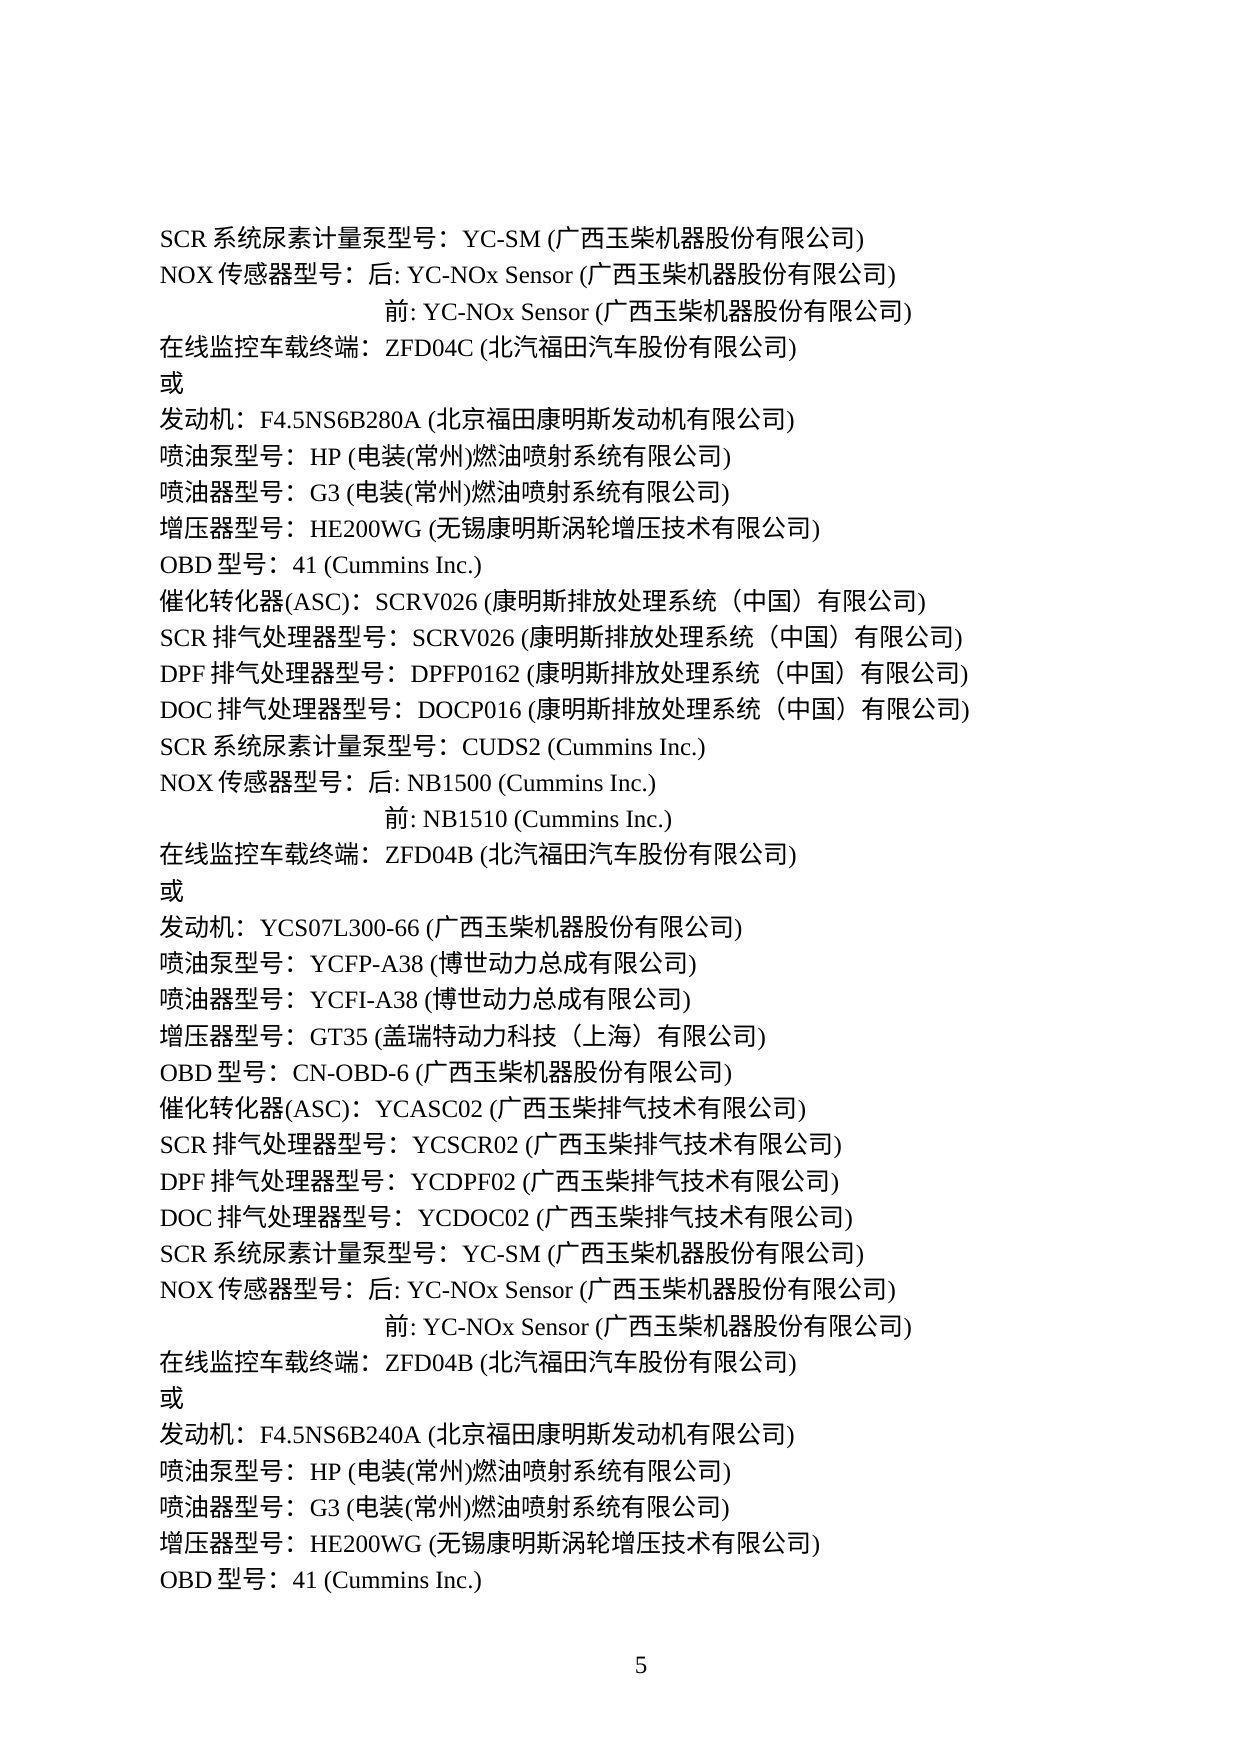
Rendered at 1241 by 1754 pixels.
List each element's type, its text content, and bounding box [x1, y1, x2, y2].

text 前: YC-NOx Sensor (广西玉柴机器股份有限公司) [159, 291, 1122, 327]
text SCR排气处理器型号：SCRV026 (康明斯排放处理系统（中国）有限公司) [159, 617, 1122, 653]
text 发动机：F4.5NS6B240A (北京福田康明斯发动机有限公司) [159, 1415, 1122, 1451]
text 发动机：F4.5NS6B280A (北京福田康明斯发动机有限公司) [159, 400, 1122, 436]
text DPF排气处理器型号：DPFP0162 (康明斯排放处理系统（中国）有限公司) [159, 653, 1122, 690]
text 喷油泵型号：HP (电装(常州)燃油喷射系统有限公司) [159, 436, 1122, 472]
text OBD型号：41 (Cummins Inc.) [159, 545, 1122, 581]
text 在线监控车载终端：ZFD04C (北汽福田汽车股份有限公司) [159, 327, 1122, 363]
text OBD型号：41 (Cummins Inc.) [159, 1560, 1122, 1596]
text NOX传感器型号：后: YC-NOx Sensor (广西玉柴机器股份有限公司) [159, 1270, 1122, 1306]
text NOX传感器型号：后: NB1500 (Cummins Inc.) [159, 762, 1122, 798]
text 喷油器型号：YCFI-A38 (博世动力总成有限公司) [159, 980, 1122, 1016]
text 增压器型号：GT35 (盖瑞特动力科技（上海）有限公司) [159, 1016, 1122, 1052]
text DOC排气处理器型号：YCDOC02 (广西玉柴排气技术有限公司) [159, 1197, 1122, 1233]
text SCR系统尿素计量泵型号：CUDS2 (Cummins Inc.) [159, 726, 1122, 762]
text 前: NB1510 (Cummins Inc.) [159, 798, 1122, 835]
text 喷油泵型号：YCFP-A38 (博世动力总成有限公司) [159, 943, 1122, 980]
text 增压器型号：HE200WG (无锡康明斯涡轮增压技术有限公司) [159, 1523, 1122, 1560]
text 增压器型号：HE200WG (无锡康明斯涡轮增压技术有限公司) [159, 508, 1122, 545]
text 喷油器型号：G3 (电装(常州)燃油喷射系统有限公司) [159, 1487, 1122, 1523]
text 在线监控车载终端：ZFD04B (北汽福田汽车股份有限公司) [159, 1342, 1122, 1378]
text 喷油器型号：G3 (电装(常州)燃油喷射系统有限公司) [159, 472, 1122, 508]
text 或 [159, 1378, 1122, 1415]
text DOC排气处理器型号：DOCP016 (康明斯排放处理系统（中国）有限公司) [159, 690, 1122, 726]
text SCR系统尿素计量泵型号：YC-SM (广西玉柴机器股份有限公司) [159, 1233, 1122, 1270]
text NOX传感器型号：后: YC-NOx Sensor (广西玉柴机器股份有限公司) [159, 255, 1122, 291]
text DPF排气处理器型号：YCDPF02 (广西玉柴排气技术有限公司) [159, 1161, 1122, 1197]
text SCR排气处理器型号：YCSCR02 (广西玉柴排气技术有限公司) [159, 1125, 1122, 1161]
text 催化转化器(ASC)：YCASC02 (广西玉柴排气技术有限公司) [159, 1088, 1122, 1125]
text 喷油泵型号：HP (电装(常州)燃油喷射系统有限公司) [159, 1451, 1122, 1487]
text SCR系统尿素计量泵型号：YC-SM (广西玉柴机器股份有限公司) [159, 218, 1122, 255]
text 发动机：YCS07L300-66 (广西玉柴机器股份有限公司) [159, 907, 1122, 943]
text 催化转化器(ASC)：SCRV026 (康明斯排放处理系统（中国）有限公司) [159, 581, 1122, 617]
text 前: YC-NOx Sensor (广西玉柴机器股份有限公司) [159, 1306, 1122, 1342]
text 或 [159, 871, 1122, 907]
text OBD型号：CN-OBD-6 (广西玉柴机器股份有限公司) [159, 1052, 1122, 1088]
text 或 [159, 363, 1122, 400]
text 在线监控车载终端：ZFD04B (北汽福田汽车股份有限公司) [159, 835, 1122, 871]
